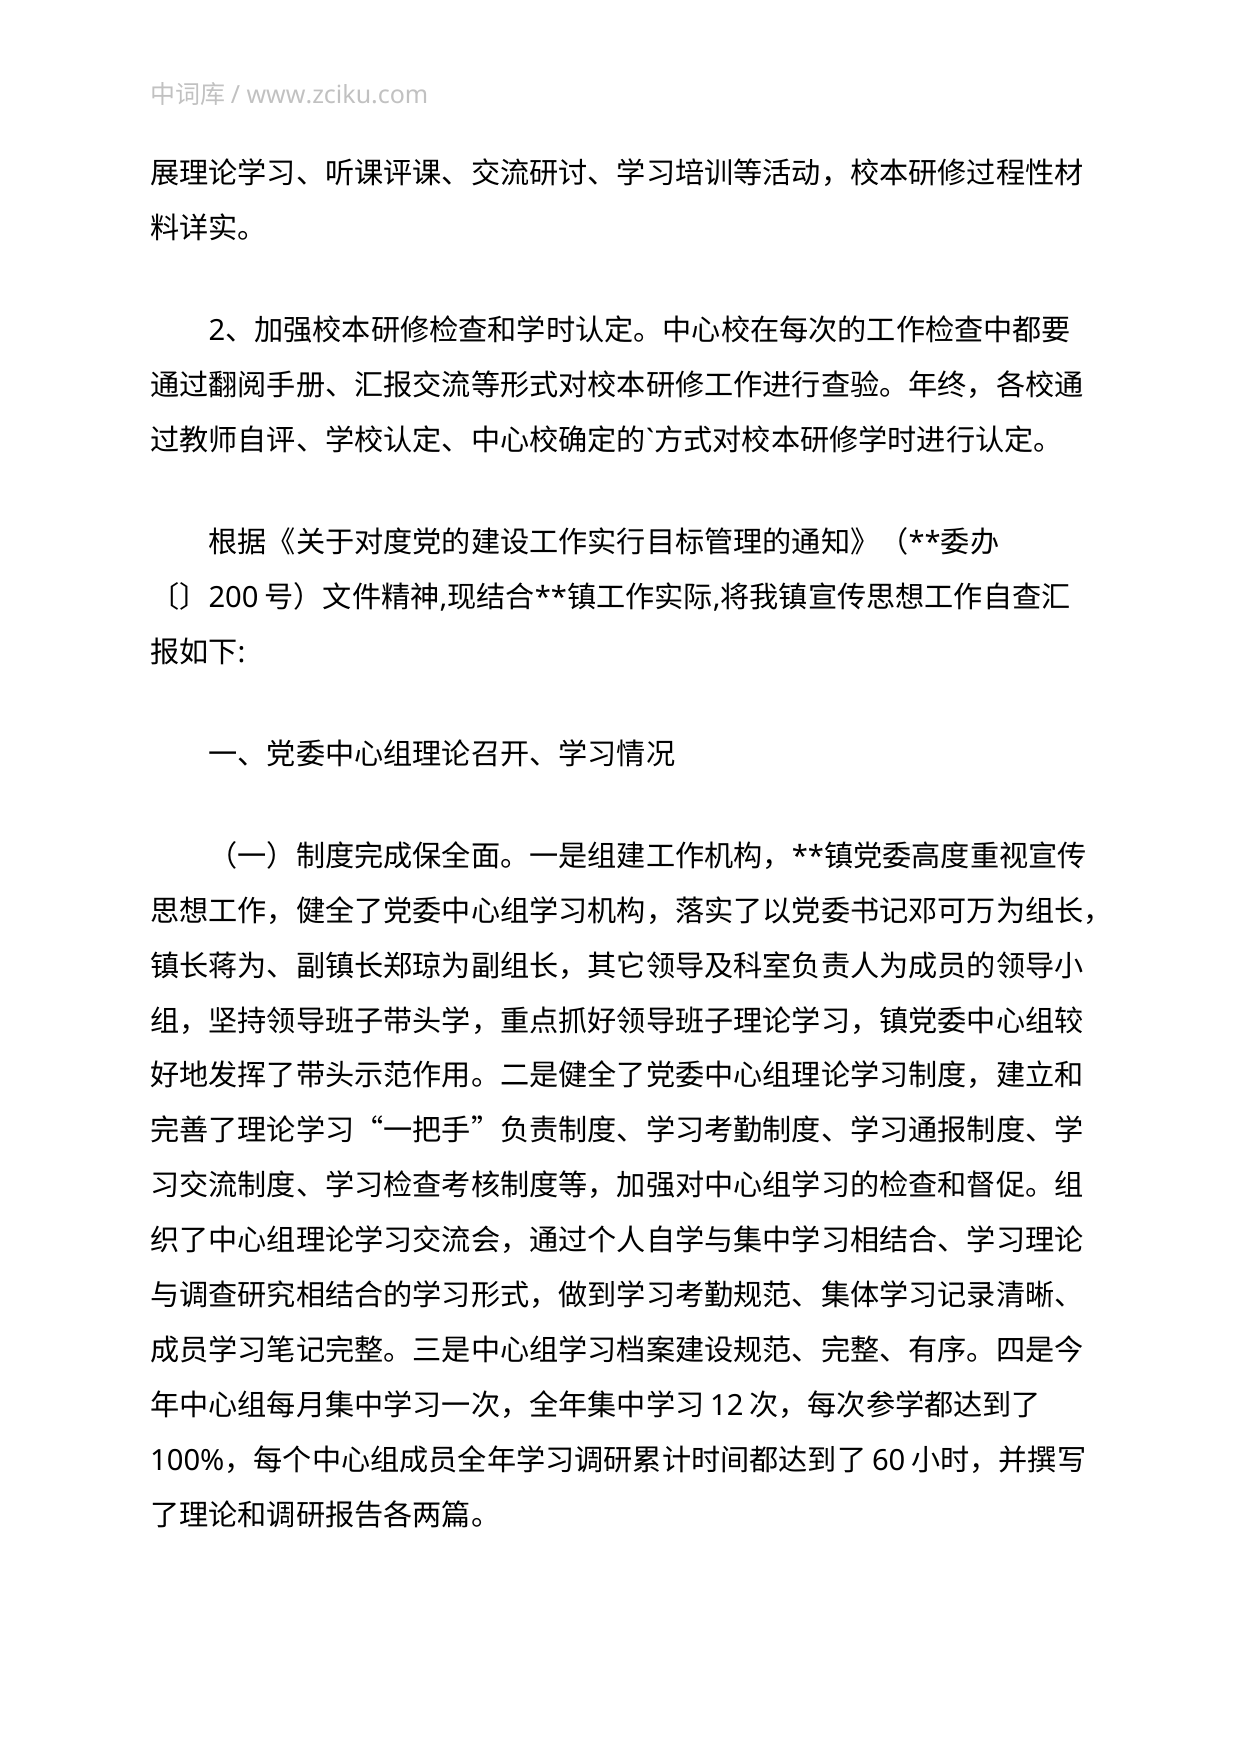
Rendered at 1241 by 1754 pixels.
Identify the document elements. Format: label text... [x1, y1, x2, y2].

text 一、党委中心组理论召开、学习情况 [150, 731, 1090, 773]
text 2、加强校本研修检查和学时认定。中心校在每次的工作检查中都要通过翻阅手册、汇报交流等形式对校本研修工作进行查验。年终，各校通过教师自评、学校认定、中心校确定的`方式对校本研修学时进行认定。 [150, 307, 1090, 459]
text 根据《关于对度党的建设工作实行目标管理的通知》（**委办 〔〕200号）文件精神,现结合**镇工作实际,将我镇宣传思想工作自查汇报如下: [150, 518, 1090, 671]
text （一）制度完成保全面。一是组建工作机构，**镇党委高度重视宣传思想工作，健全了党委中心组学习机构，落实了以党委书记邓可万为组长，镇长蒋为、副镇长郑琼为副组长，其它领导及科室负责人为成员的领导小组，坚持领导班子带头学，重点抓好领导班子理论学习，镇党委中心组较好地发挥了带头示范作用。二是健全了党委中心组理论学习制度，建立和完善了理论学习“一把手”负责制度、学习考勤制度、学习通报制度、学习交流制度、学习检查考核制度等，加强对中心组学习的检查和督促。组织了中心组理论学习交流会，通过个人自学与集中学习相结合、学习理论与调查研究相结合的学习形式，做到学习考勤规范、集体学习记录清晰、成员学习笔记完整。三是中心组学习档案建设规范、完整、有序。四是今年中心组每月集中学习一次，全年集中学习12次，每次参学都达到了100%，每个中心组成员全年学习调研累计时间都达到了60小时，并撰写了理论和调研报告各两篇。 [150, 832, 1090, 1534]
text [150, 150, 1090, 247]
